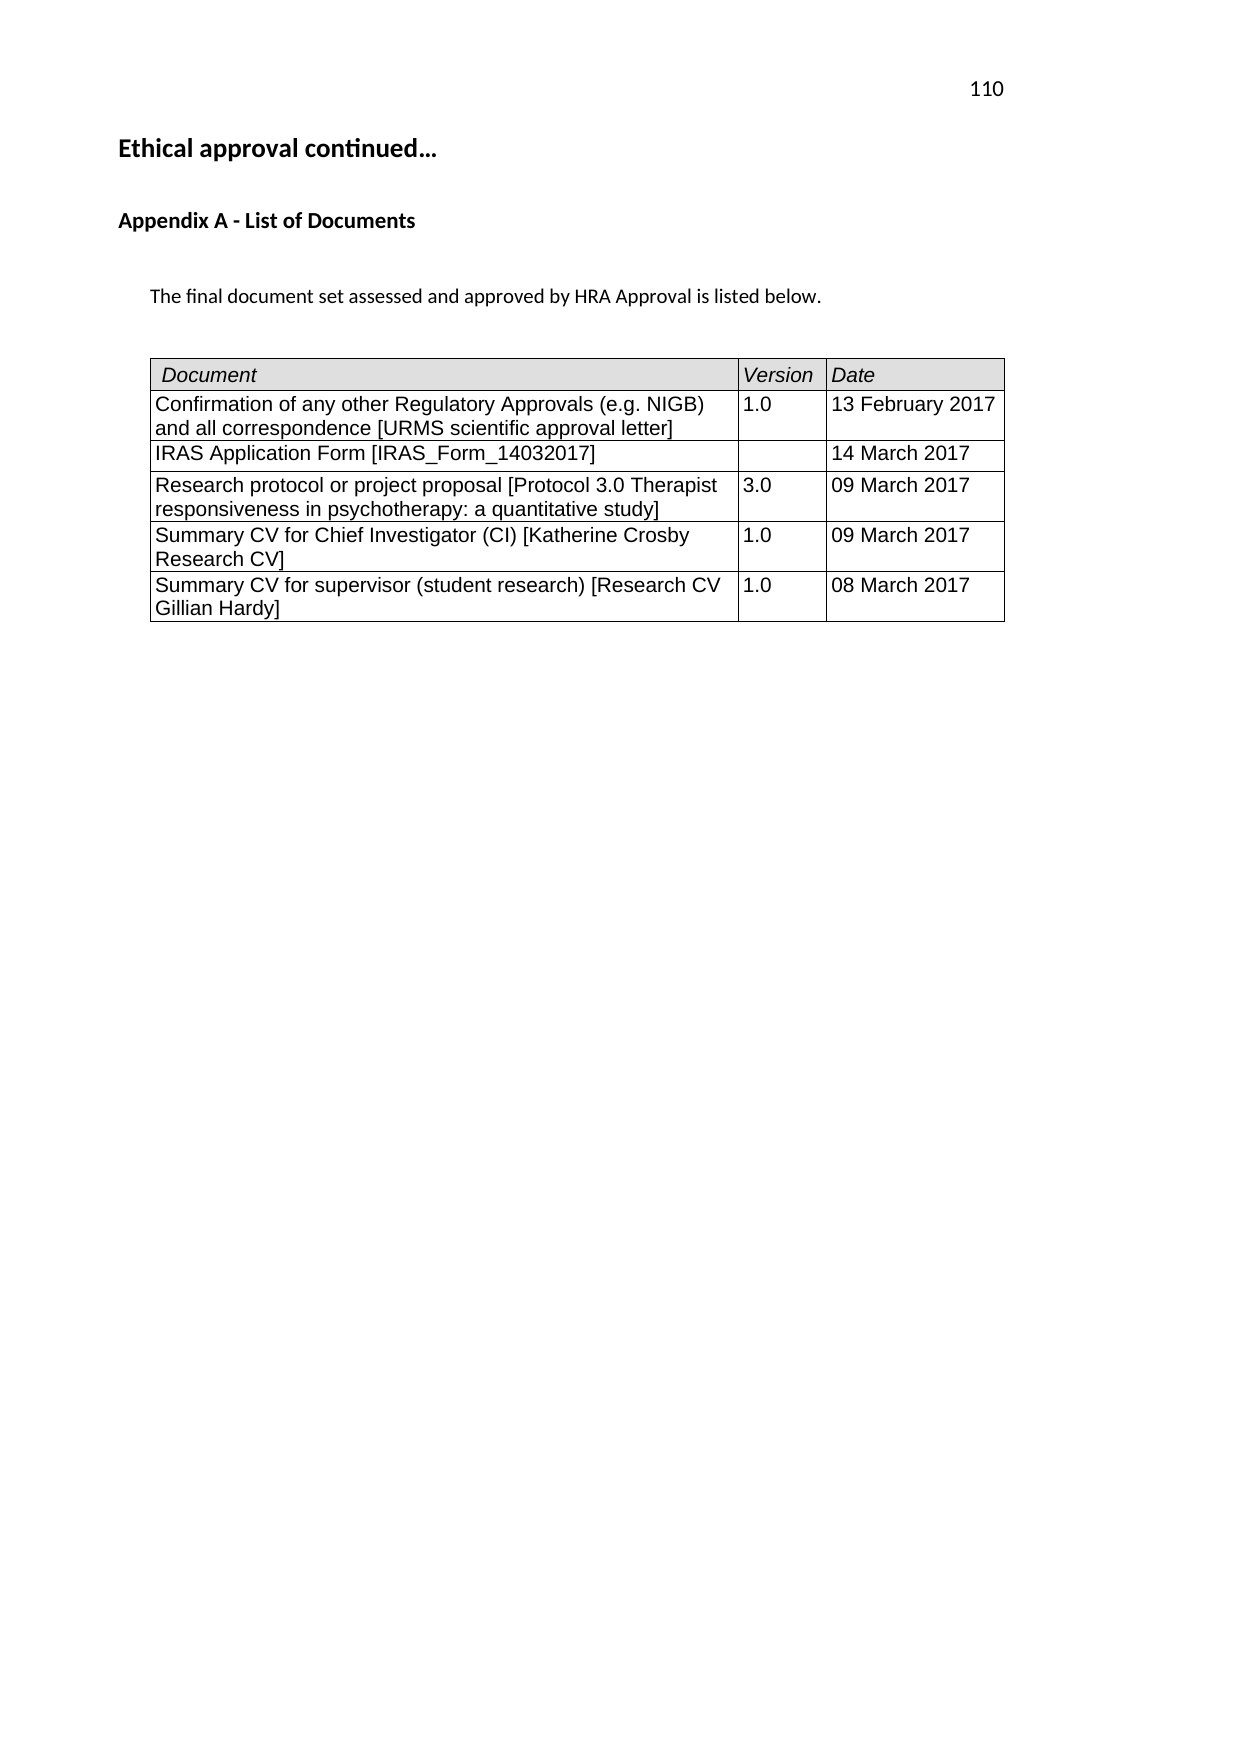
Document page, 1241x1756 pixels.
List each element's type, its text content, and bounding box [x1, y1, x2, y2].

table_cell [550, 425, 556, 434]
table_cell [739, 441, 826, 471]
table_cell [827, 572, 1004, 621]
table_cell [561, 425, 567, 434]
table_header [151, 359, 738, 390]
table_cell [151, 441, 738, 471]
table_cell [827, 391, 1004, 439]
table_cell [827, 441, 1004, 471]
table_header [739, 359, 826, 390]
text Ethical approval continued… [118, 131, 1004, 164]
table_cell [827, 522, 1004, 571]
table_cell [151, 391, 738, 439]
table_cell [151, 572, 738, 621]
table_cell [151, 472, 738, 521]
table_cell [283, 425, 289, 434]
text The final document set assessed and approved by HRA Approval is listed below. [150, 283, 1004, 308]
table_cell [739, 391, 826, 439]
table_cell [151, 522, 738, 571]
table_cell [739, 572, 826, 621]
subtitle Appendix A - List of Documents [118, 206, 1004, 234]
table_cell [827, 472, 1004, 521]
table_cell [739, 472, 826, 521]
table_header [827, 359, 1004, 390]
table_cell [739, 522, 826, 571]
